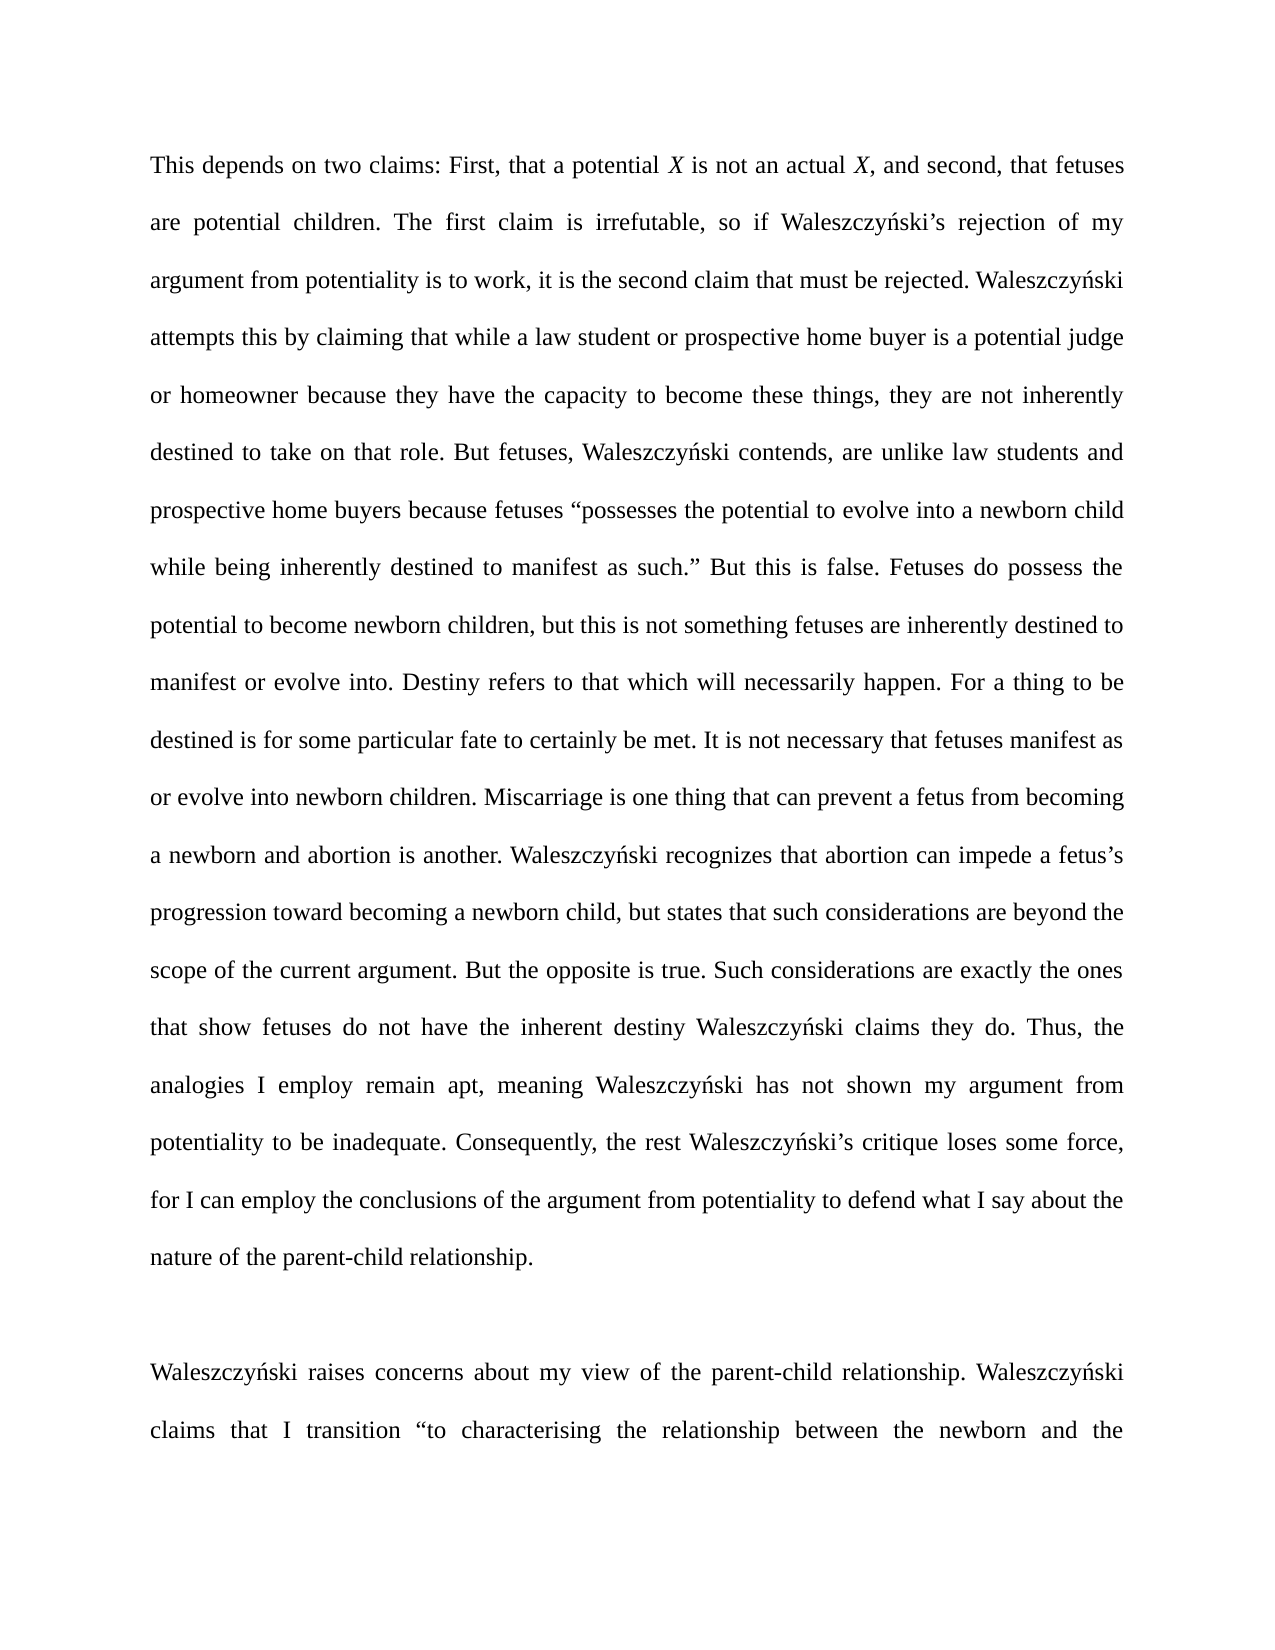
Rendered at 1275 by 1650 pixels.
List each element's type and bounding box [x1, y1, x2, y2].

text [150, 1357, 1125, 1444]
text [150, 150, 1125, 1271]
